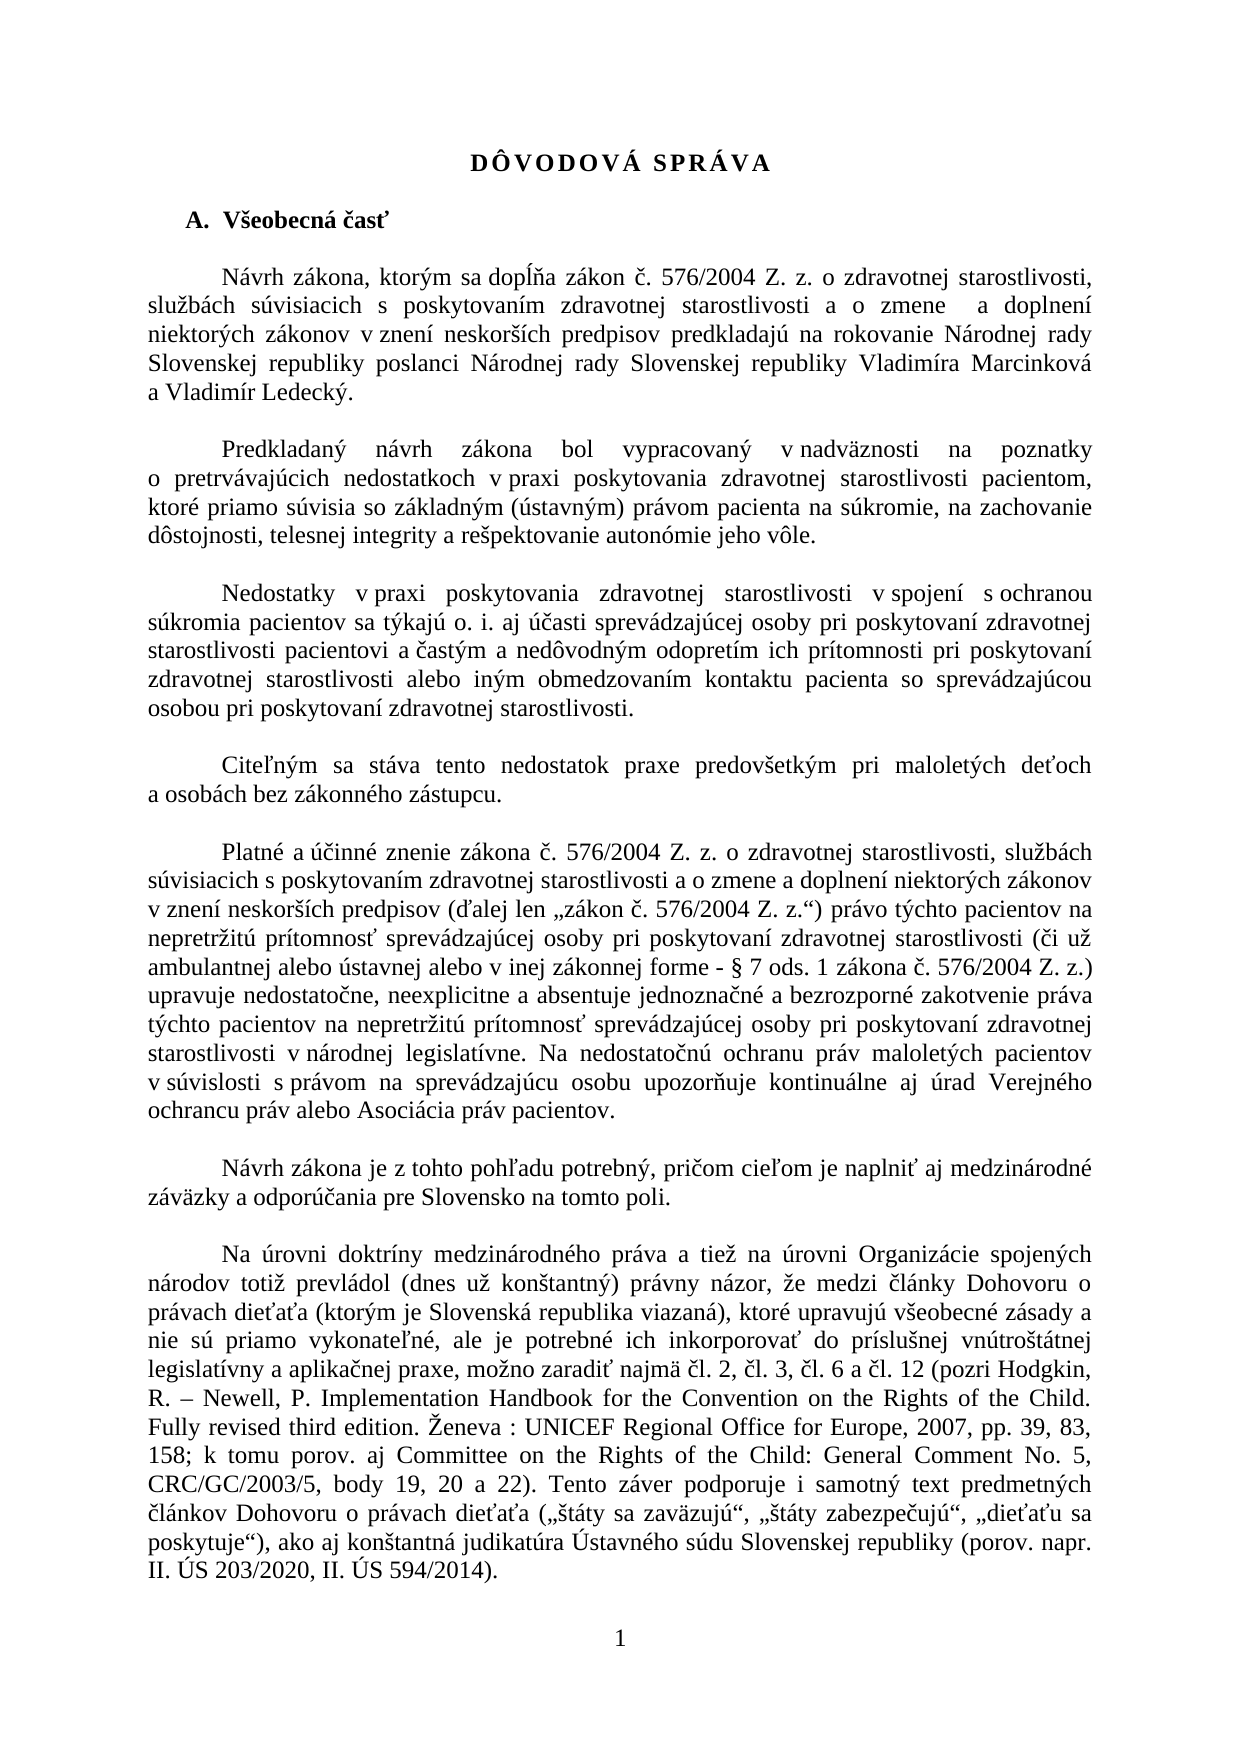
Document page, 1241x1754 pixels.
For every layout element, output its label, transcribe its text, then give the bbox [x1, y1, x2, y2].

text Platné a účinné znenie zákona č. 576/2004 Z. z. o zdravotnej starostlivosti, službách súvisiacich s poskytovaním zdravotnej starostlivosti a o zmene a doplnení niektorých zákonov v znení neskorších predpisov (ďalej len „zákon č. 576/2004 Z. z.“) právo týchto pacientov na nepretržitú prítomnosť sprevádzajúcej osoby pri poskytovaní zdravotnej starostlivosti (či už ambulantnej alebo ústavnej alebo v inej zákonnej forme - § 7 ods. 1 zákona č. 576/2004 Z. z.) upravuje nedostatočne, neexplicitne a absentuje jednoznačné a bezrozporné zakotvenie práva týchto pacientov na nepretržitú prítomnosť sprevádzajúcej osoby pri poskytovaní zdravotnej starostlivosti v národnej legislatívne. Na nedostatočnú ochranu práv maloletých pacientov v súvislosti s právom na sprevádzajúcu osobu upozorňuje kontinuálne aj úrad Verejného ochrancu práv alebo Asociácia práv pacientov. [148, 894, 1093, 1124]
text Dôvodová správa [148, 148, 1093, 176]
text Návrh zákona je z tohto pohľadu potrebný, pričom cieľom je naplniť aj medzinárodné záväzky a odporúčania pre Slovensko na tomto poli. [148, 1153, 1093, 1211]
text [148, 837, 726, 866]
text Citeľným sa stáva tento nedostatok praxe predovšetkým pri maloletých deťoch a osobách bez zákonného zástupcu. [148, 751, 1093, 808]
text Nedostatky v praxi poskytovania zdravotnej starostlivosti v spojení s ochranou súkromia pacientov sa týkajú o. i. aj účasti sprevádzajúcej osoby pri poskytovaní zdravotnej starostlivosti pacientovi a častým a nedôvodným odopretím ich prítomnosti pri poskytovaní zdravotnej starostlivosti alebo iným obmedzovaním kontaktu pacienta so sprevádzajúcou osobou pri poskytovaní zdravotnej starostlivosti. [148, 578, 1093, 722]
text Predkladaný návrh zákona bol vypracovaný v nadväznosti na poznatky o pretrvávajúcich nedostatkoch v praxi poskytovania zdravotnej starostlivosti pacientom, ktoré priamo súvisia so základným (ústavným) právom pacienta na súkromie, na zachovanie dôstojnosti, telesnej integrity a rešpektovanie autonómie jeho vôle. [148, 434, 1093, 549]
text Návrh zákona, ktorým sa dopĺňa zákon č. 576/2004 Z. z. o zdravotnej starostlivosti, službách súvisiacich s poskytovaním zdravotnej starostlivosti a o zmene a doplnení niektorých zákonov v znení neskorších predpisov predkladajú na rokovanie Národnej rady Slovenskej republiky poslanci Národnej rady Slovenskej republiky Vladimíra Marcinková a Vladimír Ledecký. [148, 319, 1093, 406]
text Na úrovni doktríny medzinárodného práva a tiež na úrovni Organizácie spojených národov totiž prevládol (dnes už konštantný) právny názor, že medzi články Dohovoru o právach dieťaťa (ktorým je Slovenská republika viazaná), ktoré upravujú všeobecné zásady a nie sú priamo vykonateľné, ale je potrebné ich inkorporovať do príslušnej vnútroštátnej legislatívny a aplikačnej praxe, možno zaradiť najmä čl. 2, čl. 3, čl. 6 a čl. 12 (pozri Hodgkin, R. – Newell, P. Implementation Handbook for the Convention on the Rights of the Child. Fully revised third edition. Ženeva : UNICEF Regional Office for Europe, 2007, pp. 39, 83, 158; k tomu porov. aj Committee on the Rights of the Child: General Comment No. 5, CRC/GC/2003/5, body 19, 20 a 22). Tento záver podporuje i samotný text predmetných článkov Dohovoru o právach dieťaťa („štáty sa zaväzujú“, „štáty zabezpečujú“, „dieťaťu sa poskytuje“), ako aj konštantná judikatúra Ústavného súdu Slovenskej republiky (porov. napr. II. ÚS 203/2020, II. ÚS 594/2014). [148, 1239, 1093, 1584]
list Všeobecná časť [185, 205, 1093, 234]
